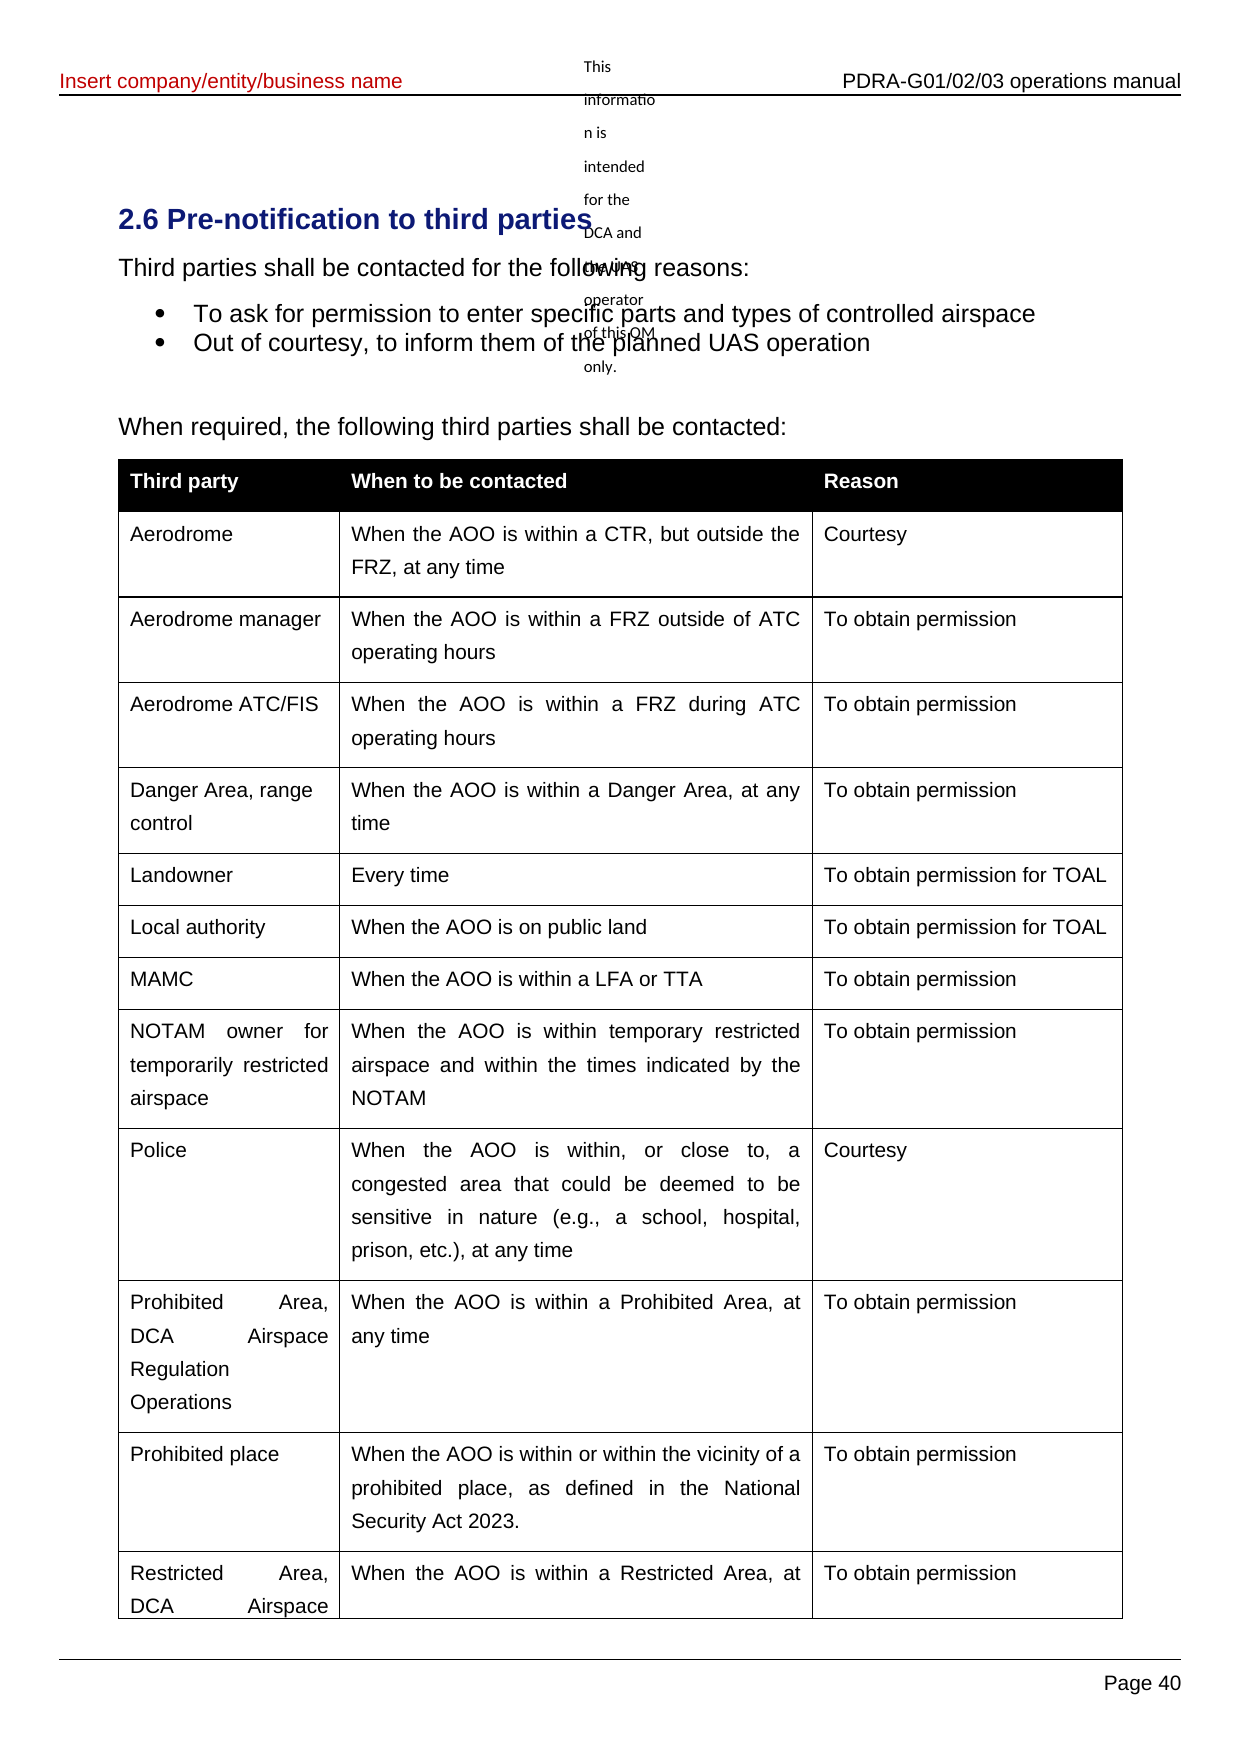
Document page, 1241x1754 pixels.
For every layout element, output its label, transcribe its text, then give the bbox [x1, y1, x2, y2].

table_cell Danger Area, range control [119, 768, 339, 853]
table_cell Courtesy [813, 1129, 1122, 1280]
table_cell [340, 1552, 812, 1618]
table_cell To obtain permission for TOAL [813, 854, 1122, 905]
table_cell When the AOO is within or within the vicinity of a prohibited place, as defined in the National Security Act 2023. [340, 1433, 812, 1551]
table_header Reason [813, 460, 1122, 511]
table_cell Landowner [119, 854, 339, 905]
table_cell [119, 1552, 339, 1618]
list Out of courtesy, to inform them of the planned UAS operation [156, 328, 1122, 357]
table_cell To obtain permission [813, 683, 1122, 767]
table_cell To obtain permission [813, 1281, 1122, 1432]
table_cell To obtain permission [813, 598, 1122, 682]
table_cell When the AOO is within a LFA or TTA [340, 958, 812, 1009]
table_cell When the AOO is on public land [340, 906, 812, 957]
table_cell When the AOO is within a CTR, but outside the FRZ, at any time [340, 512, 812, 596]
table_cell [813, 1552, 1122, 1618]
subtitle 2.6 Pre-notification to third parties [118, 198, 1122, 236]
table_cell MAMC [119, 958, 339, 1009]
table_cell Aerodrome ATC/FIS [119, 683, 339, 767]
table_cell When the AOO is within temporary restricted airspace and within the times indicated by the NOTAM [340, 1010, 812, 1128]
table_cell NOTAM owner for temporarily restricted airspace [119, 1010, 339, 1128]
text Third parties shall be contacted for the following reasons: [118, 248, 1122, 281]
table_cell Courtesy [813, 512, 1122, 596]
table_cell To obtain permission [813, 958, 1122, 1009]
table_header Third party [119, 460, 339, 511]
text When required, the following third parties shall be contacted: [118, 408, 1122, 441]
table_cell To obtain permission for TOAL [813, 906, 1122, 957]
table_cell When the AOO is within a FRZ outside of ATC operating hours [340, 598, 812, 682]
table_cell Aerodrome [119, 512, 339, 596]
table_cell Prohibited Area, DCA Airspace Regulation Operations [119, 1281, 339, 1432]
table_cell Aerodrome manager [119, 598, 339, 682]
table_cell When the AOO is within a FRZ during ATC operating hours [340, 683, 812, 767]
table_cell When the AOO is within a Prohibited Area, at any time [340, 1281, 812, 1432]
table_cell Prohibited place [119, 1433, 339, 1551]
table_cell When the AOO is within, or close to, a congested area that could be deemed to be sensitive in nature (e.g., a school, hospital, prison, etc.), at any time [340, 1129, 812, 1280]
list To ask for permission to enter specific parts and types of controlled airspace [156, 299, 1122, 328]
table_cell To obtain permission [813, 768, 1122, 853]
table_cell Every time [340, 854, 812, 905]
table_cell Police [119, 1129, 339, 1280]
table_cell Local authority [119, 906, 339, 957]
table_header When to be contacted [340, 460, 812, 511]
table_cell When the AOO is within a Danger Area, at any time [340, 768, 812, 853]
table_cell To obtain permission [813, 1010, 1122, 1128]
table_cell To obtain permission [813, 1433, 1122, 1551]
